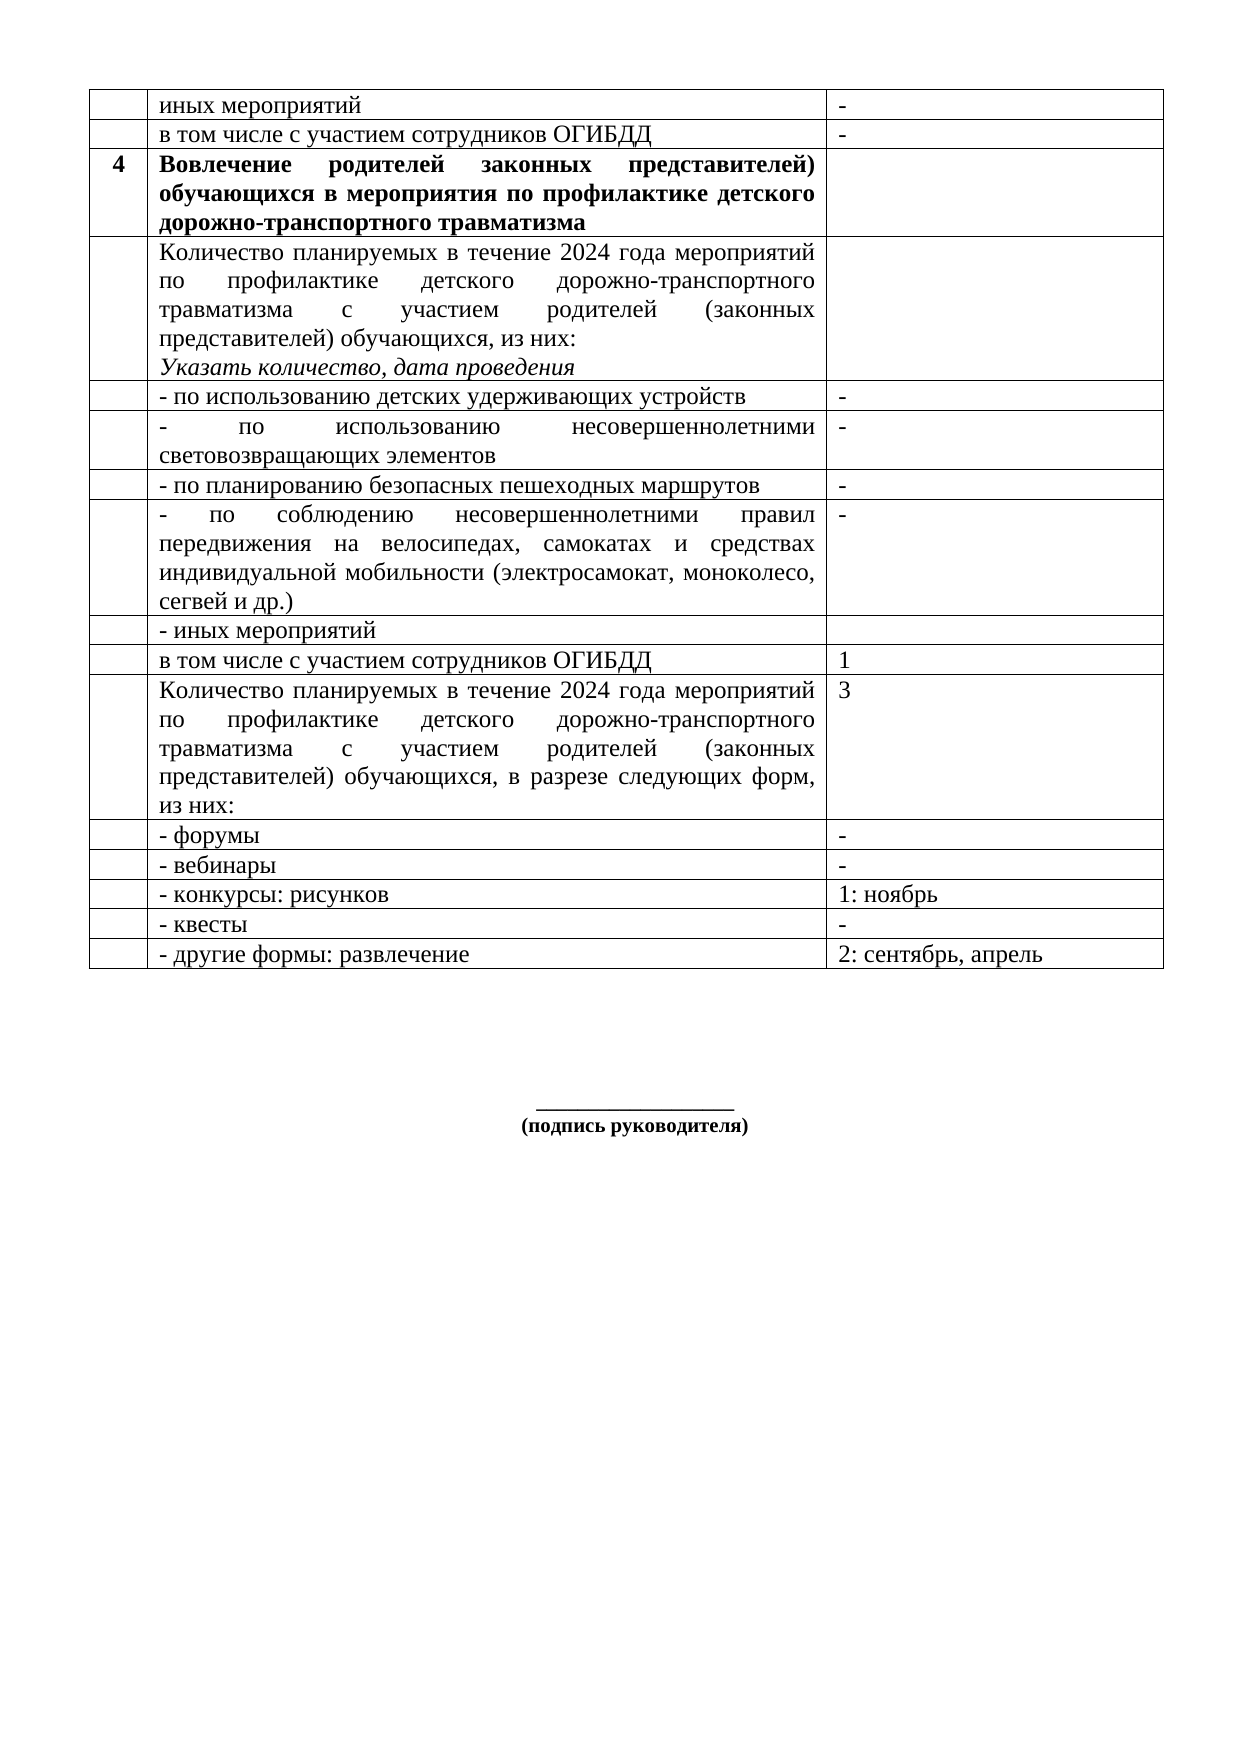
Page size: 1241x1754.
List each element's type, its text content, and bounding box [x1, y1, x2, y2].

table_cell Количество планируемых в течение 2024 года мероприятий по профилактике детского дорожно-транспортного травматизма с участием родителей (законных представителей) обучающихся, в разрезе следующих форм, из них: [148, 675, 826, 819]
table_cell 4 [90, 149, 147, 236]
table_cell [90, 237, 147, 380]
table_cell - [827, 90, 1163, 118]
table_cell [90, 645, 147, 674]
table_cell - [827, 470, 1163, 498]
table_cell - [827, 820, 1163, 849]
text (подпись руководителя) [89, 1113, 1181, 1137]
table_cell [90, 500, 147, 614]
table_cell - [827, 850, 1163, 878]
table_cell - по планированию безопасных пешеходных маршрутов [148, 470, 826, 498]
table_cell [90, 411, 147, 469]
table_cell - [827, 411, 1163, 469]
table_cell - [827, 120, 1163, 148]
table_cell - [827, 500, 1163, 614]
table_cell - [827, 381, 1163, 410]
table_cell - иных мероприятий [148, 616, 826, 644]
table_cell Количество планируемых в течение 2024 года мероприятий по профилактике детского дорожно-транспортного травматизма с участием родителей (законных представителей) обучающихся, из них: Указать количество, дата проведения [148, 237, 826, 380]
table_cell [90, 820, 147, 849]
table_cell - по использованию несовершеннолетними световозвращающих элементов [148, 411, 826, 469]
table_cell - форумы [148, 820, 826, 849]
table_cell [90, 939, 147, 968]
table_cell 3 [827, 675, 1163, 819]
table_cell [90, 120, 147, 148]
table_cell [90, 616, 147, 644]
table_cell - вебинары [148, 850, 826, 878]
table_cell - конкурсы: рисунков [148, 880, 826, 908]
table_cell [90, 470, 147, 498]
table_cell [90, 880, 147, 908]
table_cell - квесты [148, 909, 826, 938]
table_cell [90, 675, 147, 819]
table_cell [90, 909, 147, 938]
table_cell 1 [827, 645, 1163, 674]
table_cell - по использованию детских удерживающих устройств [148, 381, 826, 410]
table_cell - другие формы: развлечение [148, 939, 826, 968]
table_cell - [827, 909, 1163, 938]
table_cell в том числе с участием сотрудников ОГИБДД [148, 645, 826, 674]
text ___________________ [89, 1089, 1181, 1113]
table_cell иных мероприятий [148, 90, 826, 118]
table_cell [827, 616, 1163, 644]
table_cell 1: ноябрь [827, 880, 1163, 908]
table_cell - по соблюдению несовершеннолетними правил передвижения на велосипедах, самокатах и средствах индивидуальной мобильности (электросамокат, моноколесо, сегвей и др.) [148, 500, 826, 614]
table_cell [90, 850, 147, 878]
table_cell 2: сентябрь, апрель [827, 939, 1163, 968]
table_cell [827, 149, 1163, 236]
table_cell в том числе с участием сотрудников ОГИБДД [148, 120, 826, 148]
table_cell Вовлечение родителей законных представителей) обучающихся в мероприятия по профилактике детского дорожно-транспортного травматизма [148, 149, 826, 236]
table_cell [90, 381, 147, 410]
table_cell [827, 237, 1163, 380]
table_cell [90, 90, 147, 118]
